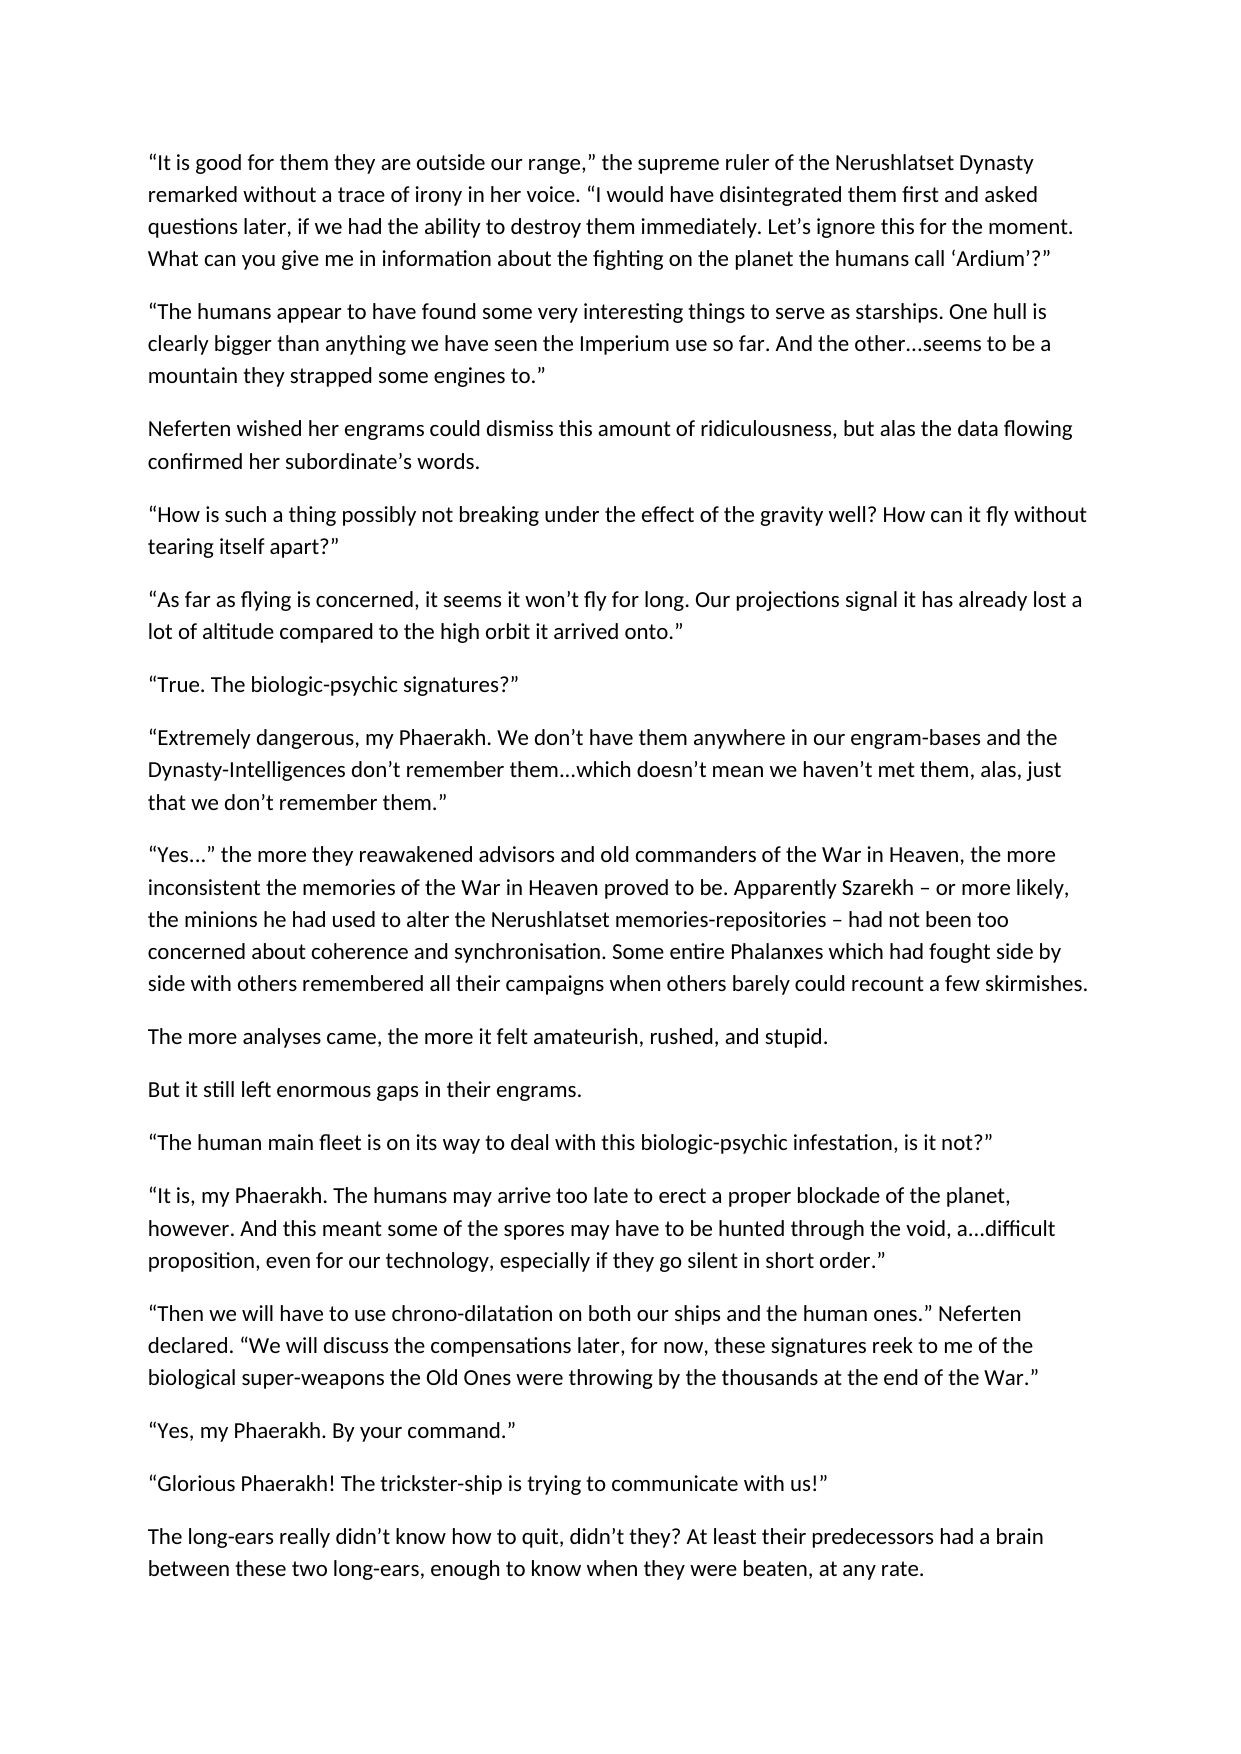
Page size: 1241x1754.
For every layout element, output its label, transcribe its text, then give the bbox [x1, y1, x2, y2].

text “Yes...” the more they reawakened advisors and old commanders of the War in Heaven, the more inconsistent the memories of the War in Heaven proved to be. Apparently Szarekh – or more likely, the minions he had used to alter the Nerushlatset memories-repositories – had not been too concerned about coherence and synchronisation. Some entire Phalanxes which had fought side by side with others remembered all their campaigns when others barely could recount a few skirmishes. [148, 841, 1093, 997]
text “Glorious Phaerakh! The trickster-ship is trying to communicate with us!” [148, 1469, 1093, 1497]
text Neferten wished her engrams could dismiss this amount of ridiculousness, but alas the data flowing confirmed her subordinate’s words. [148, 414, 1093, 475]
text “Extremely dangerous, my Phaerakh. We don’t have them anywhere in our engram-bases and the Dynasty-Intelligences don’t remember them...which doesn’t mean we haven’t met them, alas, just that we don’t remember them.” [148, 723, 1093, 816]
text The long-ears really didn’t know how to quit, didn’t they? At least their predecessors had a brain between these two long-ears, enough to know when they were beaten, at any rate. [148, 1522, 1093, 1582]
text “The human main fleet is on its way to deal with this biologic-psychic infestation, is it not?” [148, 1128, 1093, 1156]
text “Yes, my Phaerakh. By your command.” [148, 1416, 1093, 1444]
text “It is good for them they are outside our range,” the supreme ruler of the Nerushlatset Dynasty remarked without a trace of irony in her voice. “I would have disintegrated them first and asked questions later, if we had the ability to destroy them immediately. Let’s ignore this for the moment. What can you give me in information about the fighting on the planet the humans call ‘Ardium’?” [148, 148, 1093, 272]
text “It is, my Phaerakh. The humans may arrive too late to erect a proper blockade of the planet, however. And this meant some of the spores may have to be hunted through the void, a...difficult proposition, even for our technology, especially if they go silent in short order.” [148, 1181, 1093, 1274]
text “Then we will have to use chrono-dilatation on both our ships and the human ones.” Neferten declared. “We will discuss the compensations later, for now, these signatures reek to me of the biological super-weapons the Old Ones were throwing by the thousands at the end of the War.” [148, 1299, 1093, 1391]
text “How is such a thing possibly not breaking under the effect of the gravity well? How can it fly without tearing itself apart?” [148, 500, 1093, 560]
text “The humans appear to have found some very interesting things to serve as starships. One hull is clearly bigger than anything we have seen the Imperium use so far. And the other...seems to be a mountain they strapped some engines to.” [148, 297, 1093, 389]
text “As far as flying is concerned, it seems it won’t fly for long. Our projections signal it has already lost a lot of altitude compared to the high orbit it arrived onto.” [148, 585, 1093, 645]
text But it still left enormous gaps in their engrams. [148, 1075, 1093, 1103]
text “True. The biologic-psychic signatures?” [148, 670, 1093, 698]
text The more analyses came, the more it felt amateurish, rushed, and stupid. [148, 1022, 1093, 1050]
